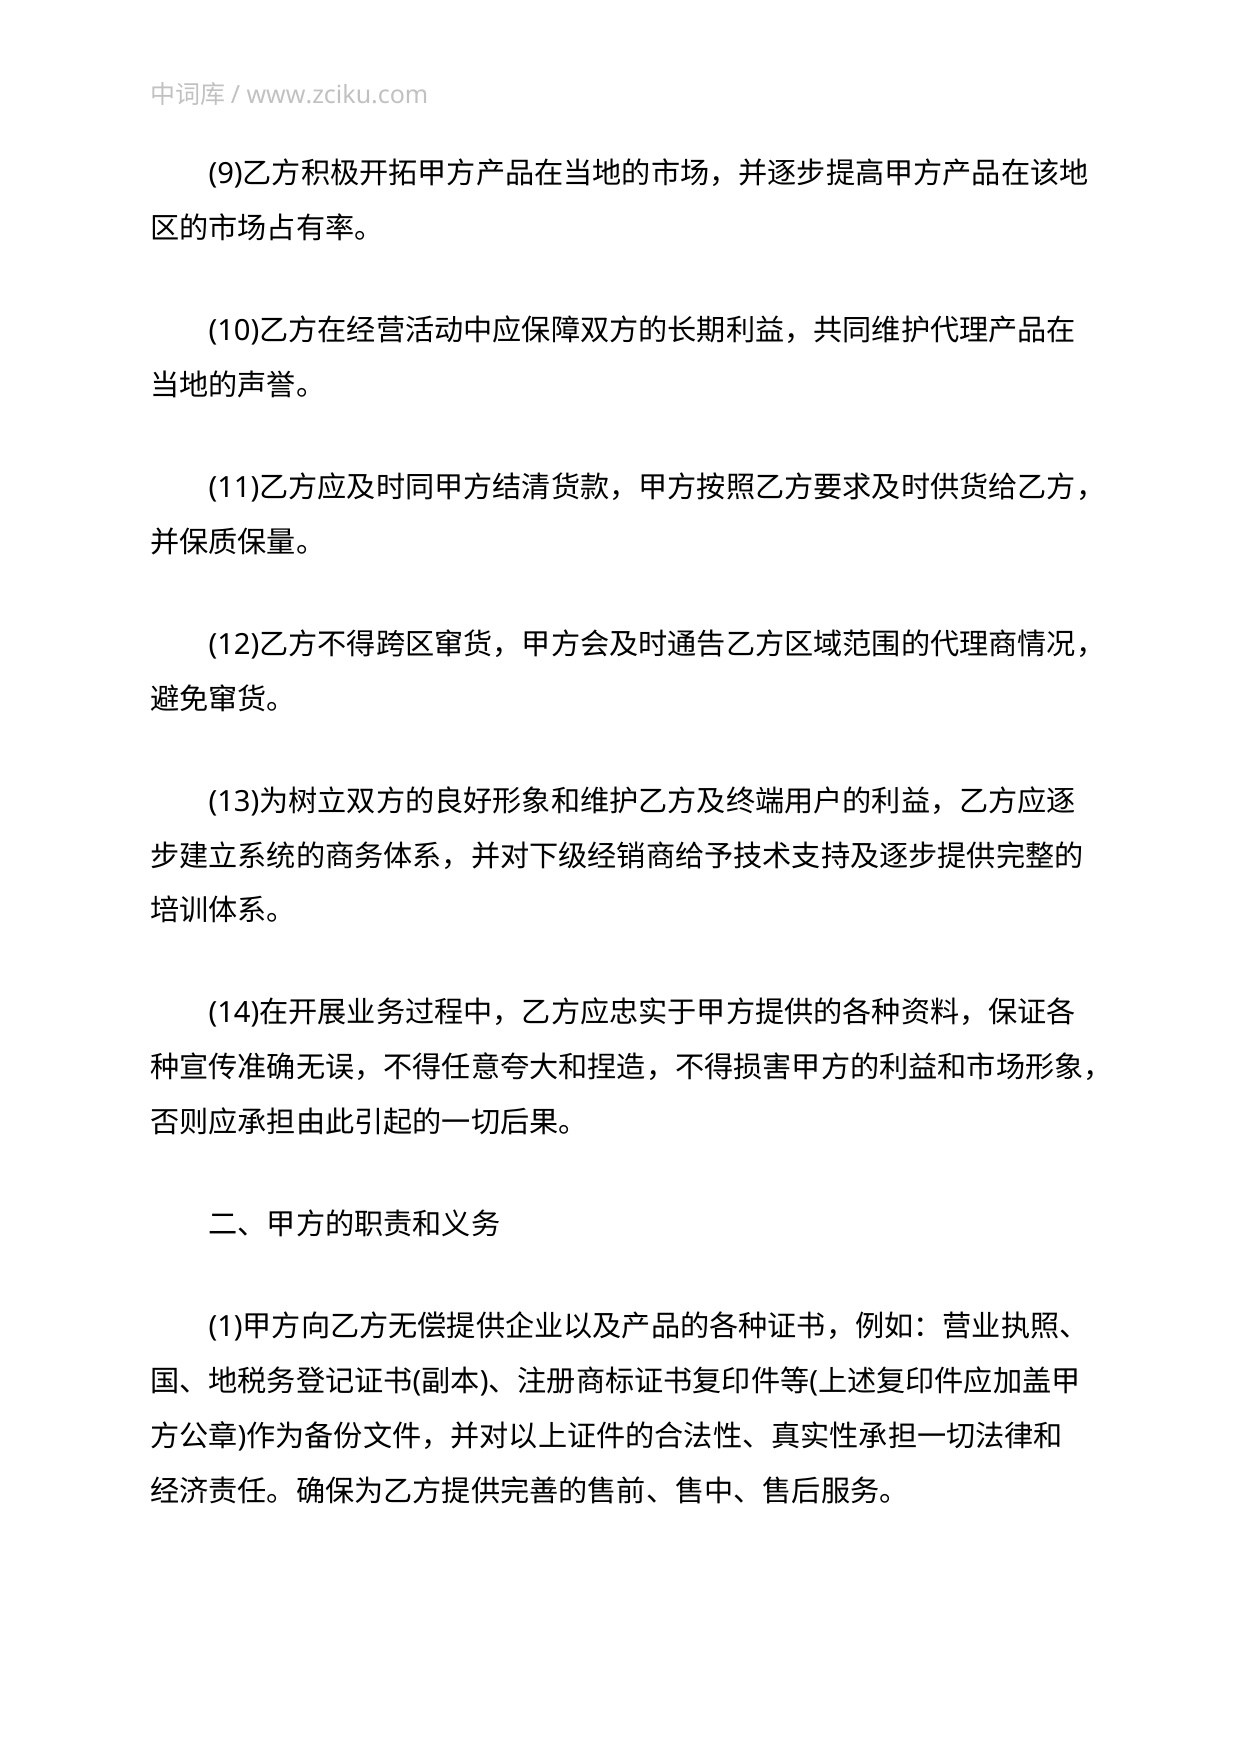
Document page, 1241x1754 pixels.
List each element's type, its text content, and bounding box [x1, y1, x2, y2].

text 二、甲方的职责和义务 [150, 1200, 1090, 1243]
text (12)乙方不得跨区窜货，甲方会及时通告乙方区域范围的代理商情况，避免窜货。 [150, 620, 1090, 718]
text (13)为树立双方的良好形象和维护乙方及终端用户的利益，乙方应逐步建立系统的商务体系，并对下级经销商给予技术支持及逐步提供完整的培训体系。 [150, 777, 1090, 929]
text (1)甲方向乙方无偿提供企业以及产品的各种证书，例如：营业执照、国、地税务登记证书(副本)、注册商标证书复印件等(上述复印件应加盖甲方公章)作为备份文件，并对以上证件的合法性、真实性承担一切法律和经济责任。确保为乙方提供完善的售前、售中、售后服务。 [150, 1302, 1090, 1509]
text (11)乙方应及时同甲方结清货款，甲方按照乙方要求及时供货给乙方，并保质保量。 [150, 463, 1090, 561]
text (9)乙方积极开拓甲方产品在当地的市场，并逐步提高甲方产品在该地区的市场占有率。 [150, 150, 1090, 247]
text (10)乙方在经营活动中应保障双方的长期利益，共同维护代理产品在当地的声誉。 [150, 307, 1090, 404]
text (14)在开展业务过程中，乙方应忠实于甲方提供的各种资料，保证各种宣传准确无误，不得任意夸大和捏造，不得损害甲方的利益和市场形象，否则应承担由此引起的一切后果。 [150, 989, 1090, 1141]
